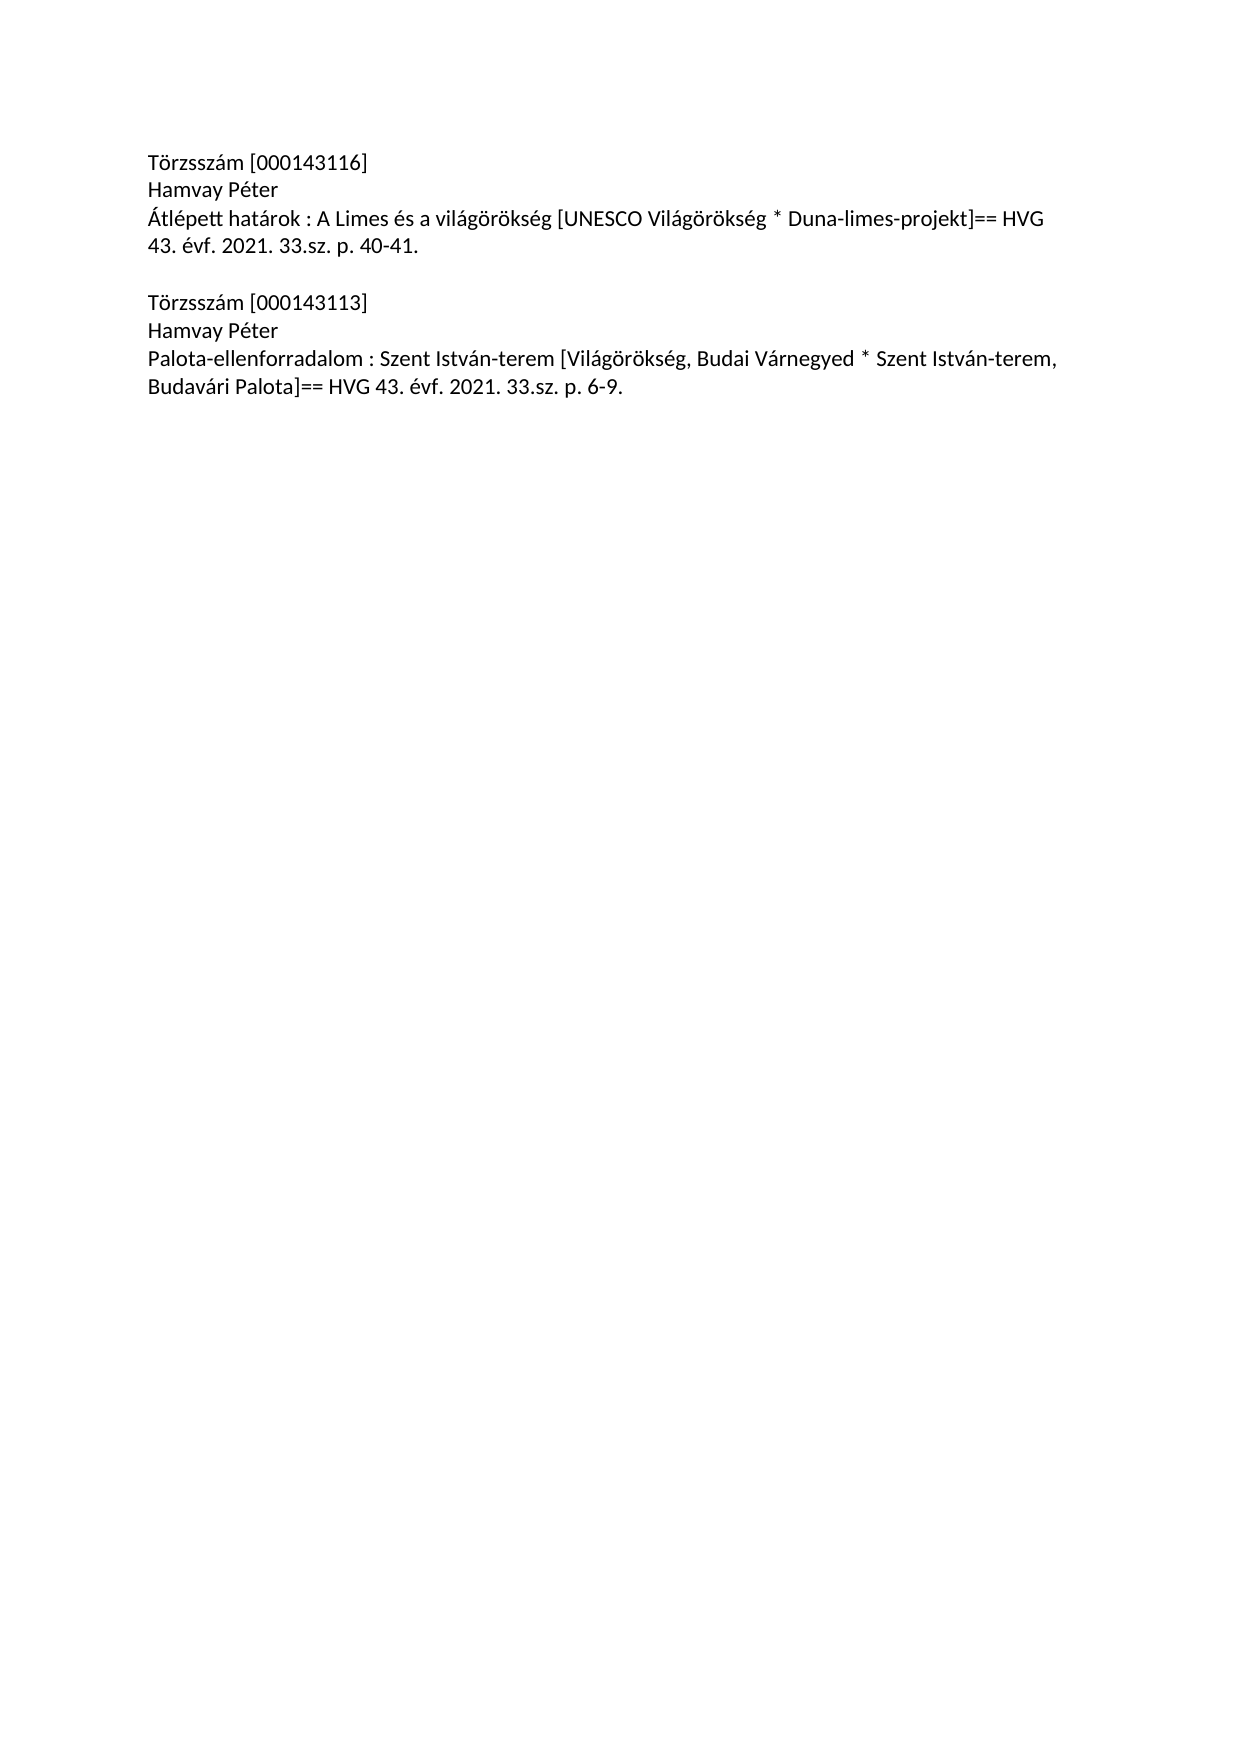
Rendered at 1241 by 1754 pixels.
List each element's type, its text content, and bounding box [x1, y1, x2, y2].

text Hamvay Péter [148, 316, 1093, 344]
text 43. évf. 2021. 33.sz. p. 40-41. [148, 232, 1093, 260]
text Palota-ellenforradalom : Szent István-terem [Világörökség, Budai Várnegyed * Szent István-terem, Budavári Palota]== HVG 43. évf. 2021. 33.sz. p. 6-9. [148, 344, 1093, 400]
text Hamvay Péter [148, 176, 1093, 204]
text Törzsszám [000143116] [148, 148, 1093, 176]
text Törzsszám [000143113] [148, 288, 1093, 316]
text Átlépett határok : A Limes és a világörökség [UNESCO Világörökség * Duna-limes-projekt]== HVG [148, 204, 1093, 232]
